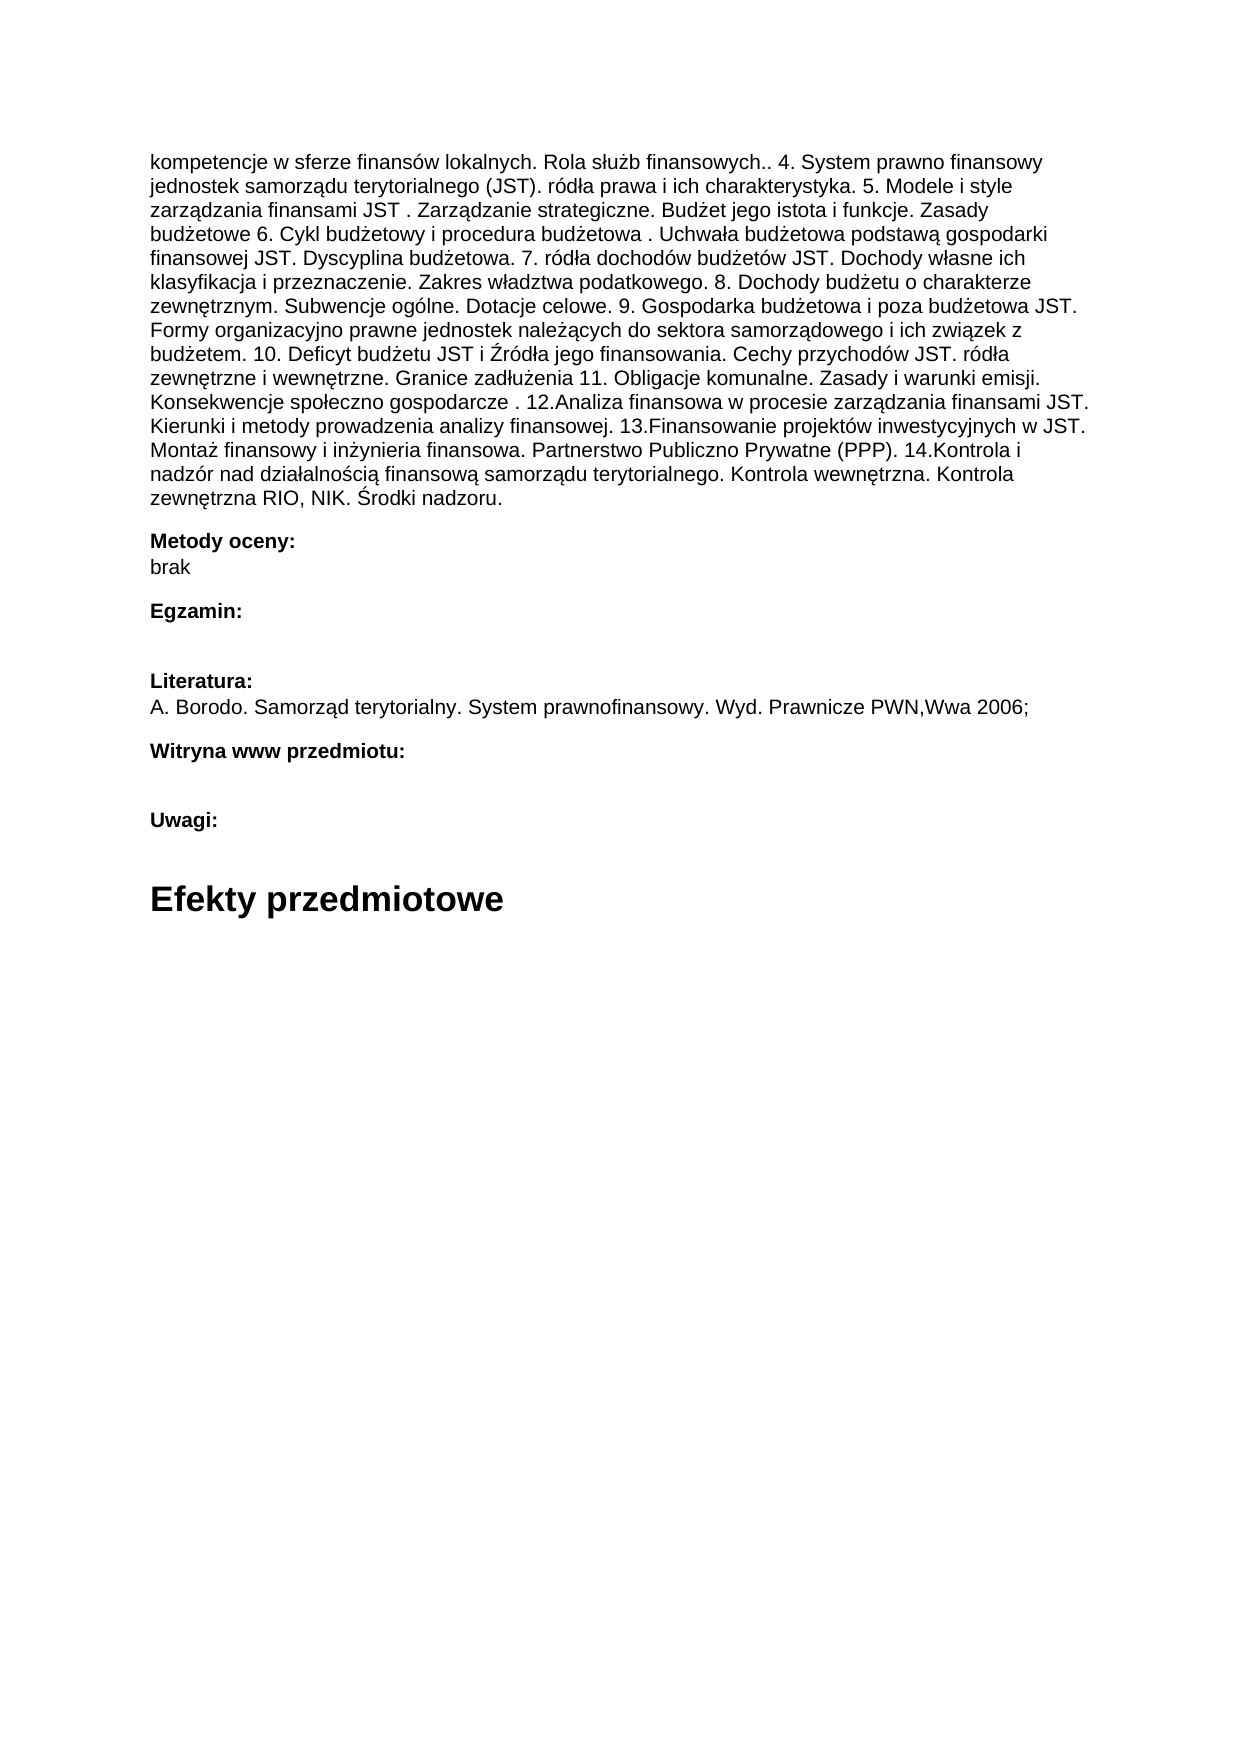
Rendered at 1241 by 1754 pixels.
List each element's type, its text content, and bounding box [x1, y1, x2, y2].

text Uwagi: [150, 808, 1090, 832]
text Egzamin: [150, 599, 1090, 623]
text A. Borodo. Samorząd terytorialny. System prawnofinansowy. Wyd. Prawnicze PWN,Wwa 2006; [150, 695, 1090, 719]
subtitle Efekty przedmiotowe [150, 878, 1090, 919]
text brak [150, 555, 1090, 579]
text Literatura: [150, 669, 1090, 693]
text Witryna www przedmiotu: [150, 738, 1090, 762]
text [150, 150, 1090, 509]
text Metody oceny: [150, 529, 1090, 553]
